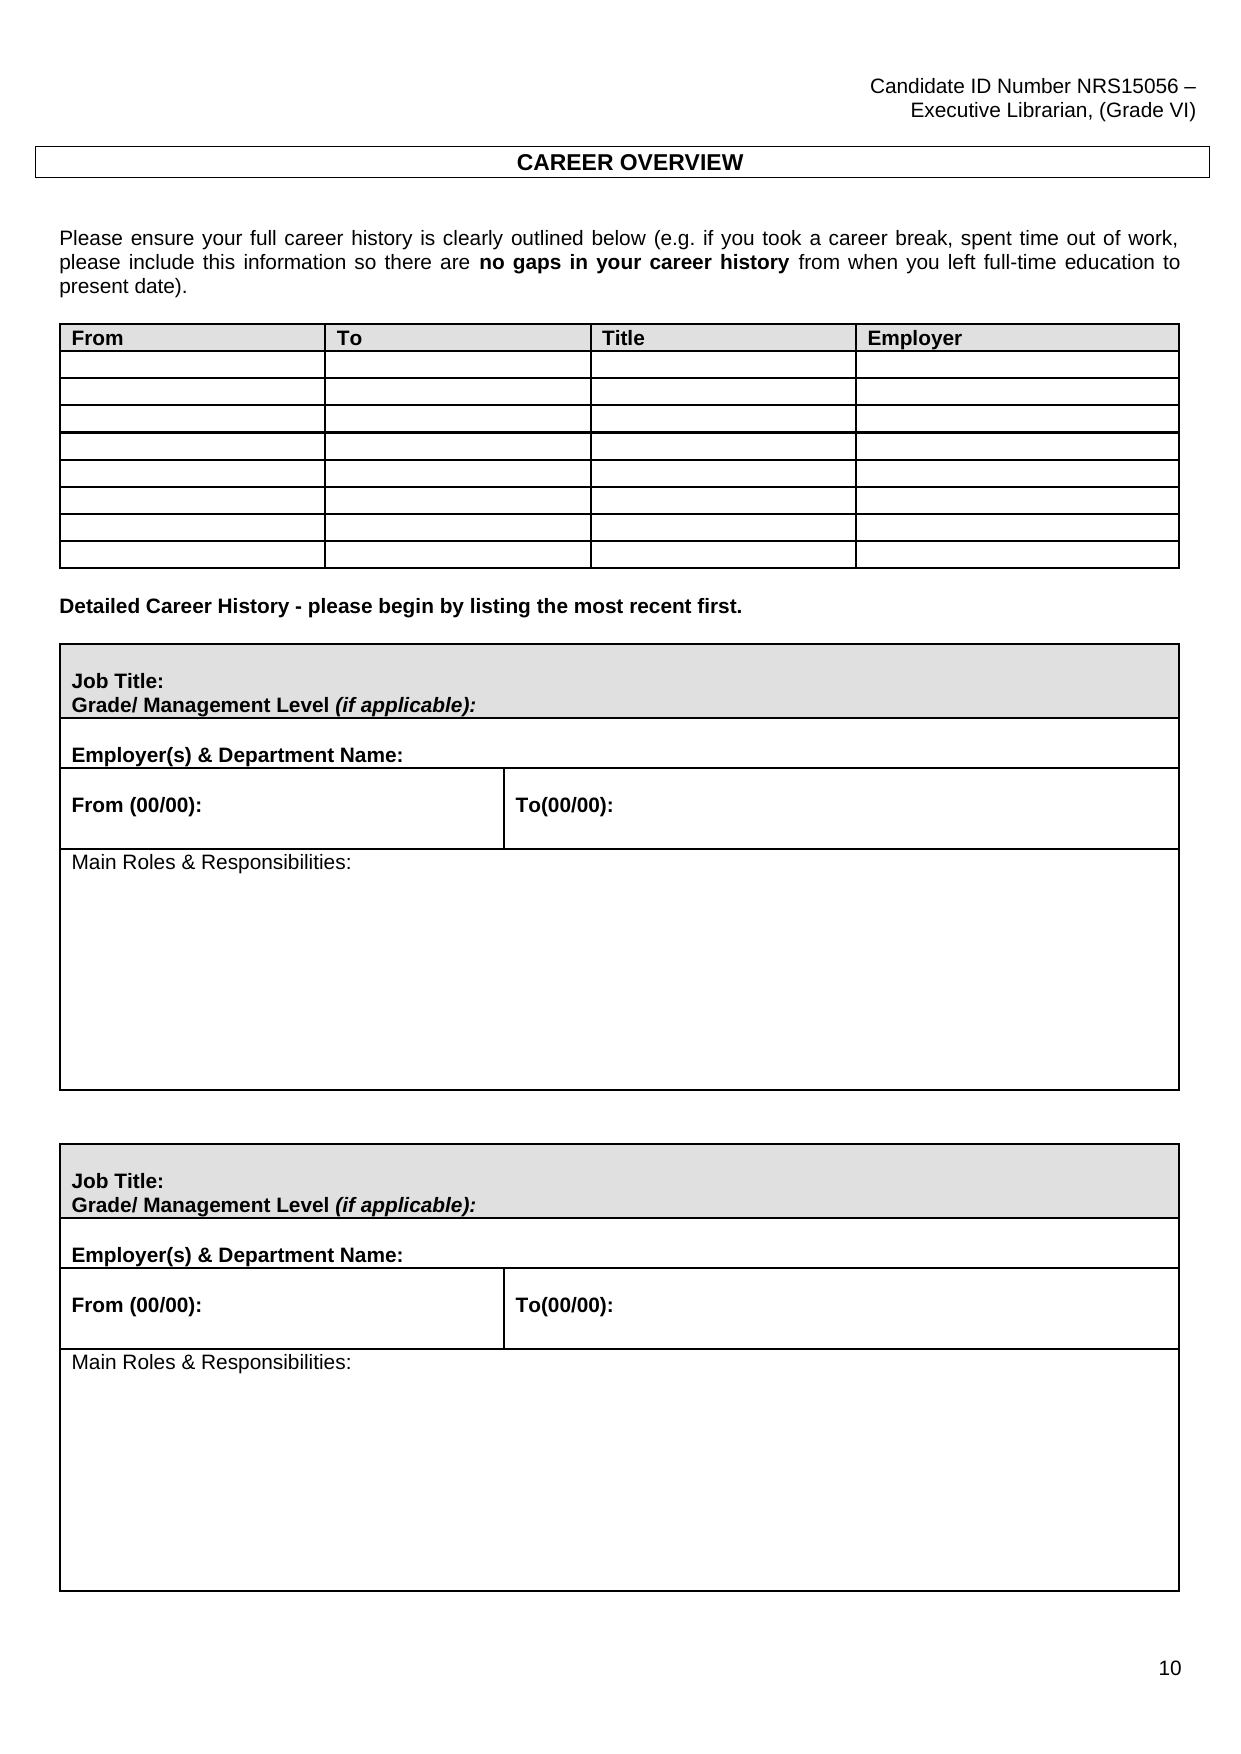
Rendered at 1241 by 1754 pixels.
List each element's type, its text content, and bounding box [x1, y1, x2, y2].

table_cell [61, 542, 324, 567]
table_cell [857, 461, 1178, 486]
table_cell [592, 434, 855, 458]
table_cell [326, 515, 590, 540]
table_cell From (00/00): [61, 1269, 503, 1348]
table_cell [592, 352, 855, 377]
table_header Job Title: Grade/ Management Level (if applicable): [61, 645, 1178, 717]
table_cell [61, 488, 324, 513]
table_cell [61, 515, 324, 540]
table_cell [592, 461, 855, 486]
table_cell To(00/00): [505, 1269, 1178, 1348]
text Please ensure your full career history is clearly outlined below (e.g. if you took a career break, spent time out of work, please include this information so there are no gaps in your career history from when you left full-time education to present date). [59, 226, 1181, 298]
table_cell [326, 461, 590, 486]
table_cell [857, 542, 1178, 567]
table_cell To(00/00): [505, 769, 1178, 847]
table_header From [61, 325, 324, 350]
table_cell [857, 406, 1178, 431]
text Detailed Career History - please begin by listing the most recent first. [59, 593, 1181, 618]
table_cell [592, 379, 855, 404]
table_cell [592, 515, 855, 540]
table_cell Main Roles & Responsibilities: [61, 1350, 1178, 1589]
table_header Employer [857, 325, 1178, 350]
subtitle CAREER OVERVIEW [36, 147, 1209, 177]
table_cell From (00/00): [61, 769, 503, 847]
table_cell [61, 406, 324, 431]
table_header Title [592, 325, 855, 350]
table_cell Employer(s) & Department Name: [61, 1219, 1178, 1267]
table_cell [61, 379, 324, 404]
table_cell [857, 515, 1178, 540]
table_cell [592, 406, 855, 431]
table_cell [326, 434, 590, 458]
table_cell [61, 434, 324, 458]
table_cell [326, 542, 590, 567]
table_cell [61, 352, 324, 377]
table_cell [61, 461, 324, 486]
table_cell [326, 488, 590, 513]
table_cell [326, 379, 590, 404]
table_cell [857, 488, 1178, 513]
table_cell Main Roles & Responsibilities: [61, 850, 1178, 1089]
table_header To [326, 325, 590, 350]
table_cell [592, 542, 855, 567]
table_cell [326, 352, 590, 377]
table_cell [592, 488, 855, 513]
table_cell [857, 352, 1178, 377]
table_cell [857, 379, 1178, 404]
table_cell [326, 406, 590, 431]
table_cell Employer(s) & Department Name: [61, 719, 1178, 767]
table_cell [857, 434, 1178, 458]
table_header Job Title: Grade/ Management Level (if applicable): [61, 1145, 1178, 1217]
